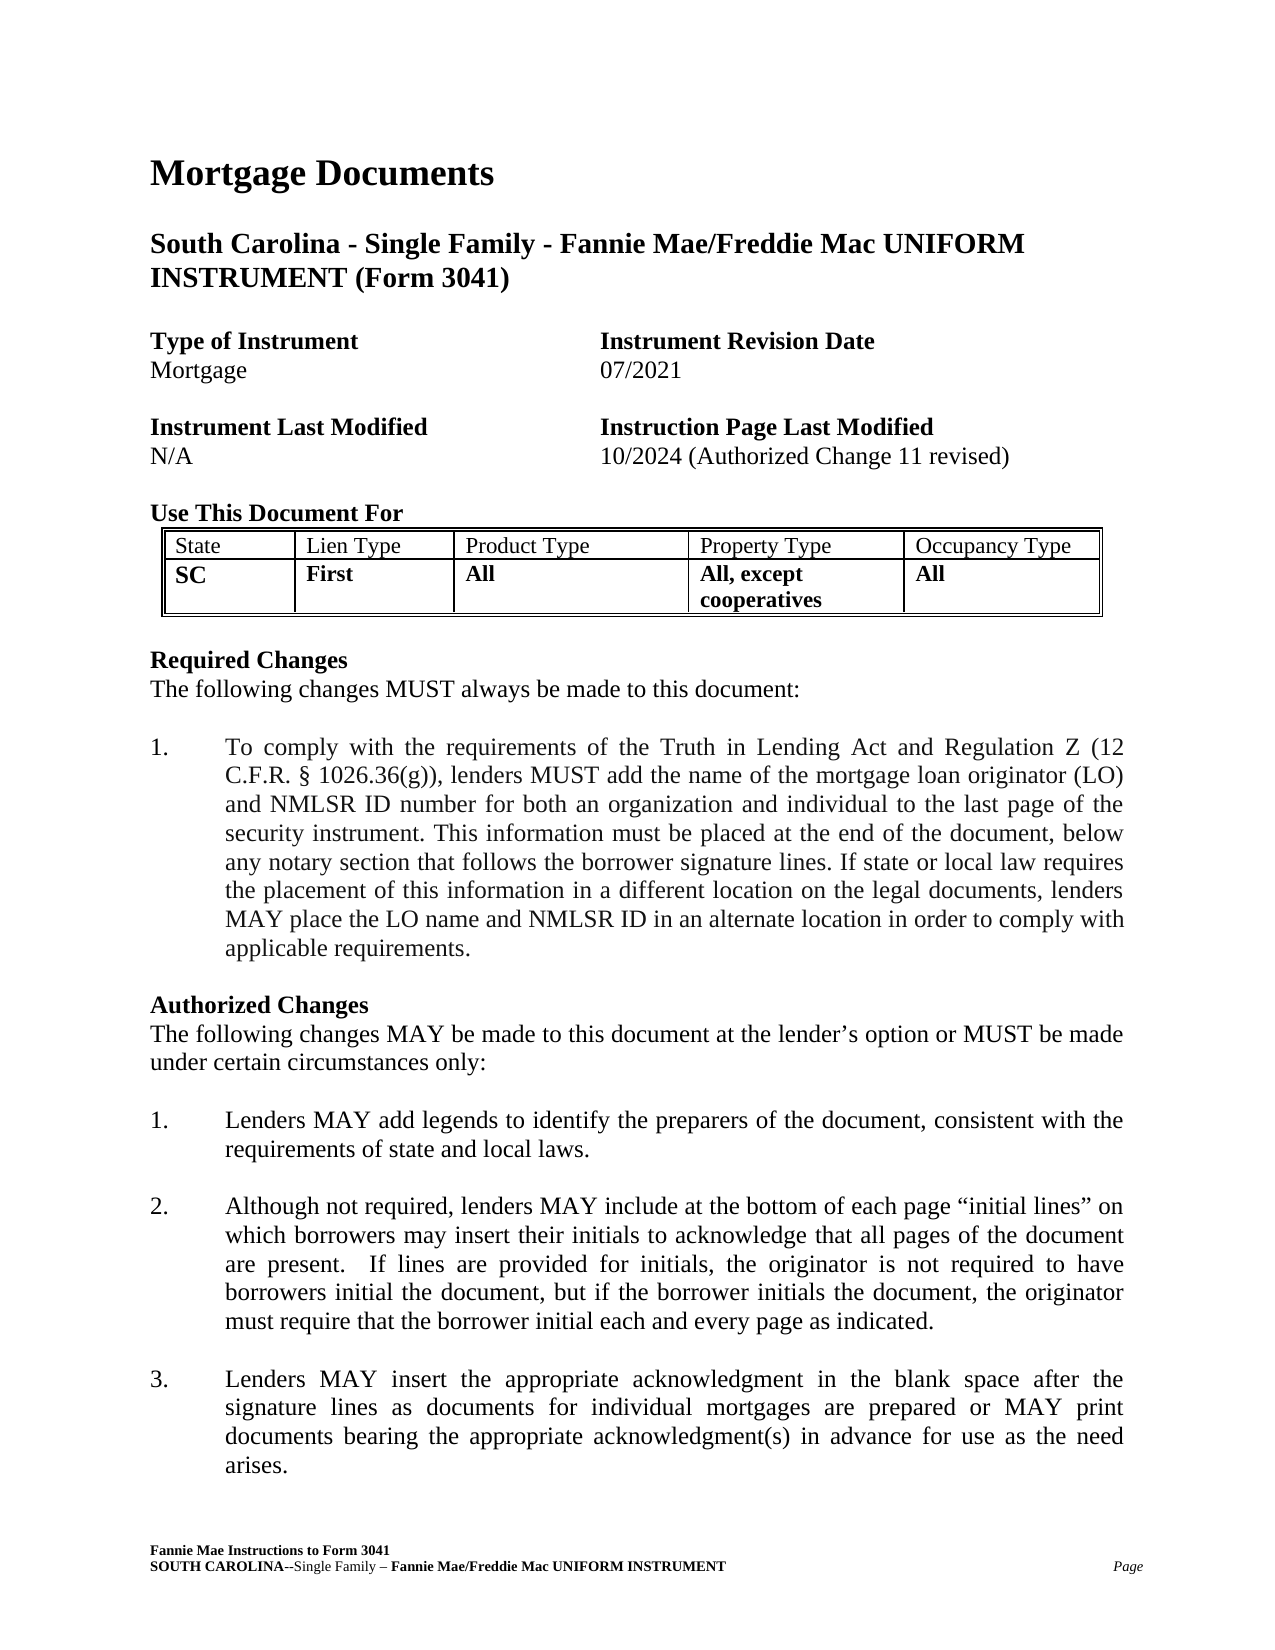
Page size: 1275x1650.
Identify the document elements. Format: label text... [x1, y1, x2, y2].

text - Single Family - Fannie Mae/Freddie Mac UNIFORM INSTRUMENT (Form 3041) [150, 226, 1125, 293]
text Instrument Last Modified Instruction Page Last Modified [150, 412, 1125, 441]
text The following changes be made to this document at the lender’s option or MUST be made under certain circumstances only: [150, 1019, 1125, 1076]
text Use This Document For [150, 498, 1125, 527]
table_header Product Type [455, 532, 688, 558]
text 3. Lenders insert the appropriate acknowledgment in the blank space after the signature lines as documents for individual mortgages are prepared or print documents bearing the appropriate acknowledgment(s) in advance for use as the need arises. [150, 1364, 1125, 1479]
table_cell First [296, 560, 453, 612]
text 1. Lenders add legends to identify the preparers of the document, consistent with the requirements of state and local laws. [150, 1105, 1125, 1162]
table_cell SC [166, 560, 294, 612]
text Required Changes [150, 645, 1125, 674]
text Mortgage Documents [150, 150, 1125, 193]
table_header Lien Type [296, 532, 453, 558]
table_cell All, except cooperatives [689, 560, 903, 612]
list To comply with the requirements of the Truth in Lending Act and Regulation Z (12 C.F.R. § 1026.36(g)), lenders MUST add the name of the mortgage loan originator (LO) and NMLSR ID number for both an organization and individual to the last page of the security instrument. This information must be placed at the end of the document, below any notary section that follows the borrower signature lines. If state or local law requires the placement of this information in a different location on the legal documents, lenders MAY place the LO name and NMLSR ID in an alternate location in order to comply with applicable requirements. [150, 732, 1125, 962]
table_header State [166, 532, 294, 558]
text Mortgage 07/2021 [150, 355, 1125, 384]
text N/A 10/2024 (Authorized Change 11 revised) [150, 441, 1125, 469]
text Type of Instrument Instrument Revision Date [150, 326, 1125, 355]
text 2. Although not required, lenders include at the bottom of each page “initial lines” on which borrowers may insert their initials to acknowledge that all pages of the document are present. If lines are provided for initials, the originator is not required to have borrowers initial the document, but if the borrower initials the document, the originator must require that the borrower initial each and every page as indicated. [150, 1191, 1125, 1335]
table_header Property Type [689, 532, 903, 558]
table_cell All [455, 560, 688, 612]
table_cell All [905, 560, 1099, 612]
text Authorized Changes [150, 990, 1125, 1019]
table_header Occupancy Type [905, 532, 1099, 558]
text The following changes MUST always be made to this document: [150, 674, 1125, 703]
